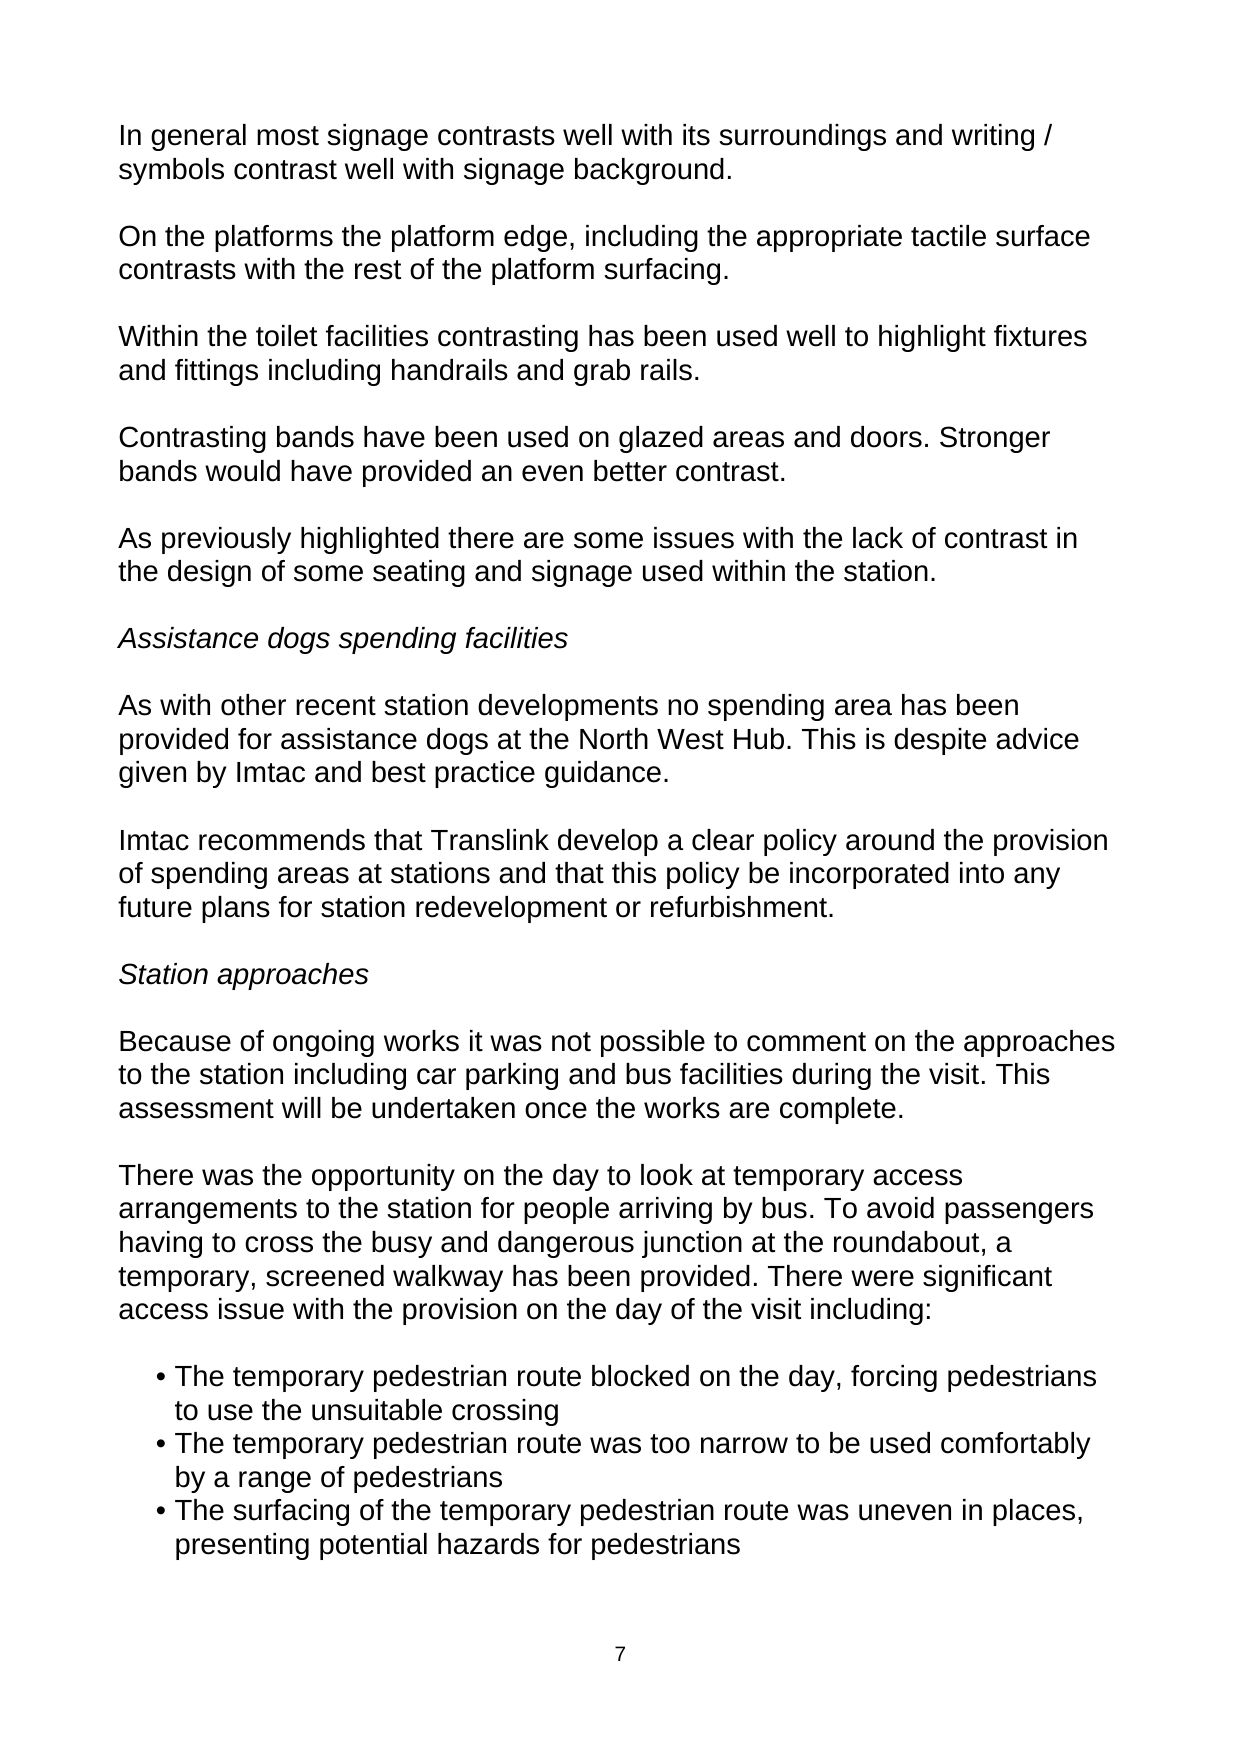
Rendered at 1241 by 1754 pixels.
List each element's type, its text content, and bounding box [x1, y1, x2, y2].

text Assistance dogs spending facilities [118, 621, 1122, 655]
text As previously highlighted there are some issues with the lack of contrast in the design of some seating and signage used within the station. [118, 521, 1122, 588]
text Imtac recommends that Translink develop a clear policy around the provision of spending areas at stations and that this policy be incorporated into any future plans for station redevelopment or refurbishment. [118, 822, 1122, 923]
list The surfacing of the temporary pedestrian route was uneven in places, presenting potential hazards for pedestrians [156, 1493, 1122, 1560]
text There was the opportunity on the day to look at temporary access arrangements to the station for people arriving by bus. To avoid passengers having to cross the busy and dangerous junction at the roundabout, a temporary, screened walkway has been provided. There were significant access issue with the provision on the day of the visit including: [118, 1158, 1122, 1326]
text As with other recent station developments no spending area has been provided for assistance dogs at the North West Hub. This is despite advice given by Imtac and best practice guidance. [118, 688, 1122, 789]
text Because of ongoing works it was not possible to comment on the approaches to the station including car parking and bus facilities during the visit. This assessment will be undertaken once the works are complete. [118, 1024, 1122, 1124]
list The temporary pedestrian route was too narrow to be used comfortably by a range of pedestrians [156, 1426, 1122, 1493]
text Within the toilet facilities contrasting has been used well to highlight fixtures and fittings including handrails and grab rails. [118, 319, 1122, 386]
text Station approaches [118, 957, 1122, 990]
text Contrasting bands have been used on glazed areas and doors. Stronger bands would have provided an even better contrast. [118, 420, 1122, 487]
text On the platforms the platform edge, including the appropriate tactile surface contrasts with the rest of the platform surfacing. [118, 219, 1122, 286]
text In general most signage contrasts well with its surroundings and writing / symbols contrast well with signage background. [118, 118, 1122, 185]
list The temporary pedestrian route blocked on the day, forcing pedestrians to use the unsuitable crossing [156, 1359, 1122, 1426]
